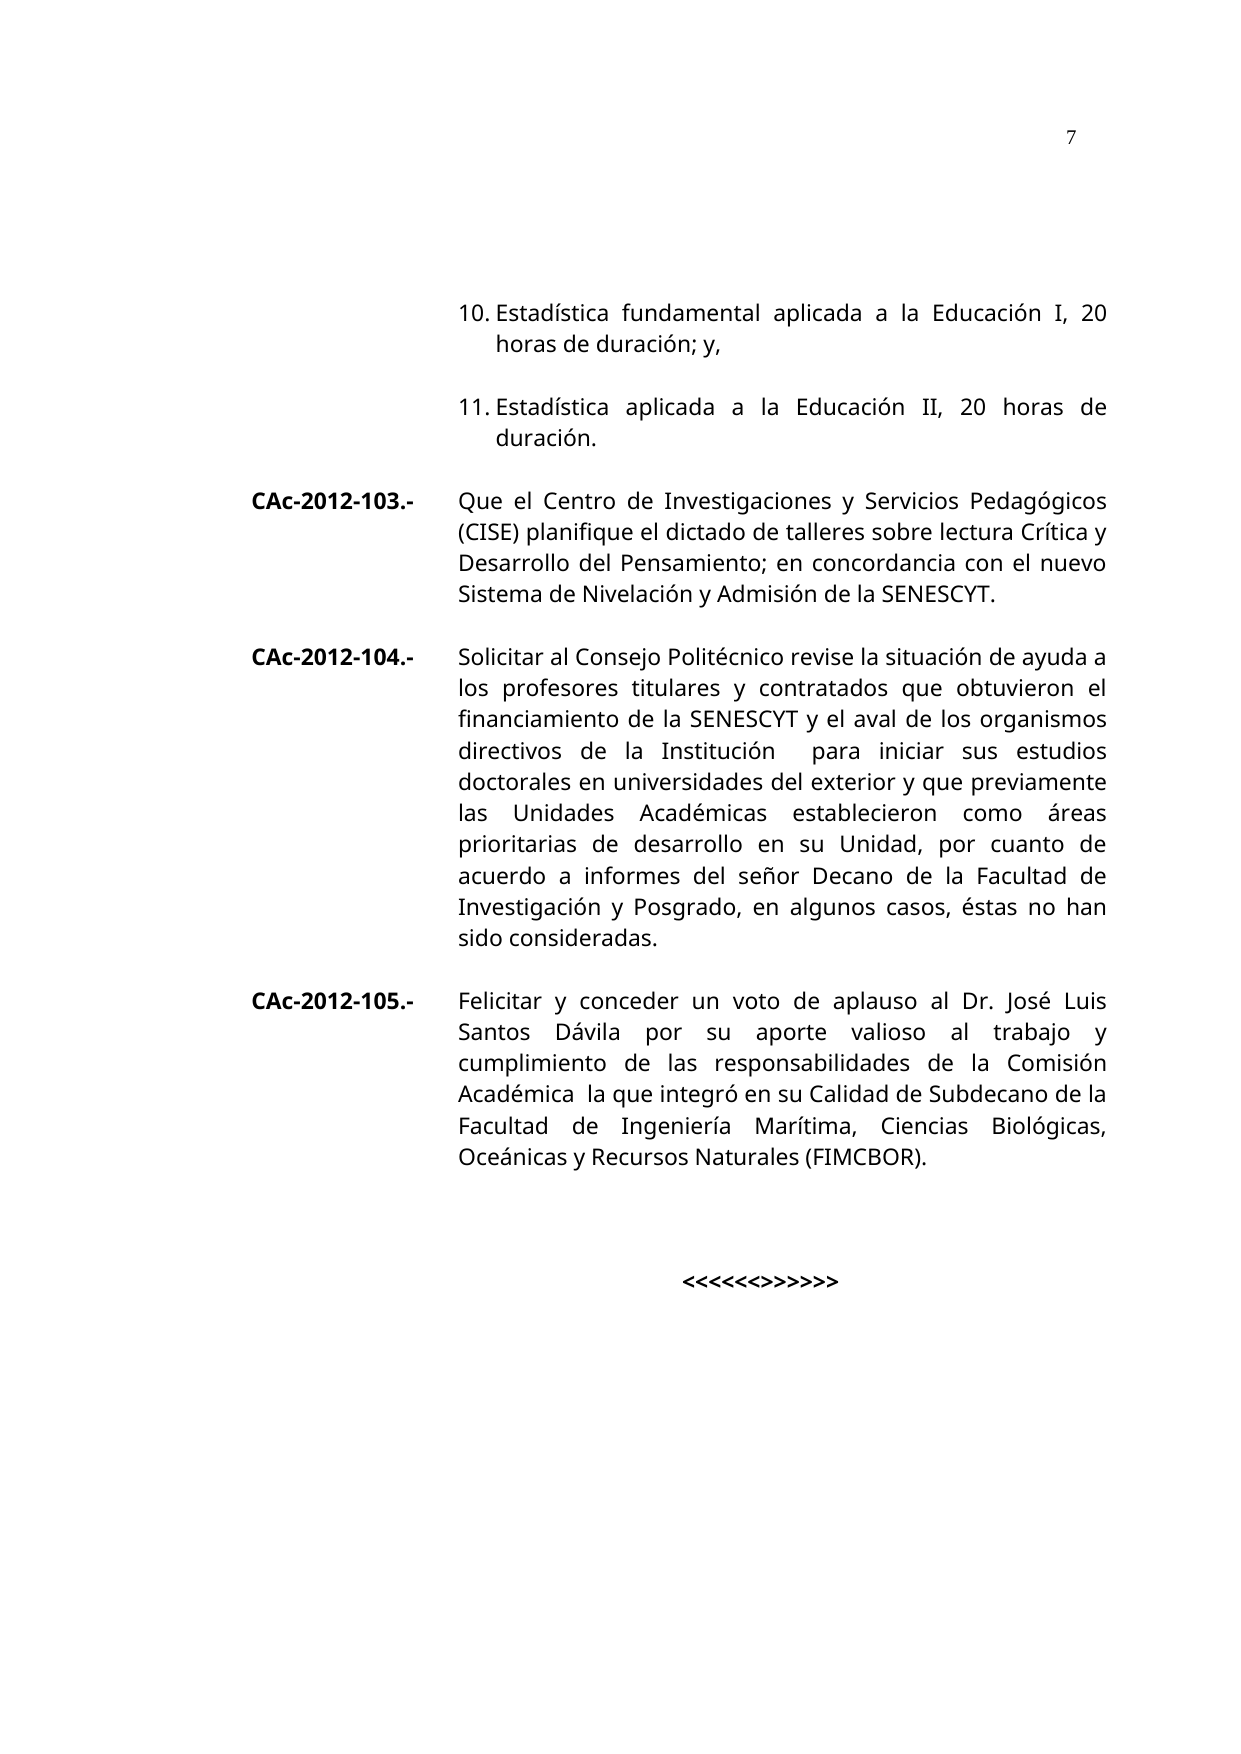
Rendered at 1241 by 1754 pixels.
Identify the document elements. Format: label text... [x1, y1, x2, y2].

text CAc-2012-105.- Felicitar y conceder un voto de aplauso al Dr. José Luis Santos Dávila por su aporte valioso al trabajo y cumplimiento de las responsabilidades de la Comisión Académica la que integró en su Calidad de Subdecano de la Facultad de Ingeniería Marítima, Ciencias Biológicas, Oceánicas y Recursos Naturales (FIMCBOR). [251, 984, 1107, 1172]
list Estadística fundamental aplicada a la Educación I, 20 horas de duración; y, [458, 297, 1107, 359]
text CAc-2012-104.- Solicitar al Consejo Politécnico revise la situación de ayuda a los profesores titulares y contratados que obtuvieron el financiamiento de la SENESCYT y el aval de los organismos directivos de la Institución para iniciar sus estudios doctorales en universidades del exterior y que previamente las Unidades Académicas establecieron como áreas prioritarias de desarrollo en su Unidad, por cuanto de acuerdo a informes del señor Decano de la Facultad de Investigación y Posgrado, en algunos casos, éstas no han sido consideradas. [251, 641, 1107, 953]
text CAc-2012-103.- Que el Centro de Investigaciones y Servicios Pedagógicos (CISE) planifique el dictado de talleres sobre lectura Crítica y Desarrollo del Pensamiento; en concordancia con el nuevo Sistema de Nivelación y Admisión de la SENESCYT. [251, 484, 1107, 609]
text <<<<<<>>>>>> [251, 1266, 1063, 1297]
list Estadística aplicada a la Educación II, 20 horas de duración. [458, 391, 1107, 453]
